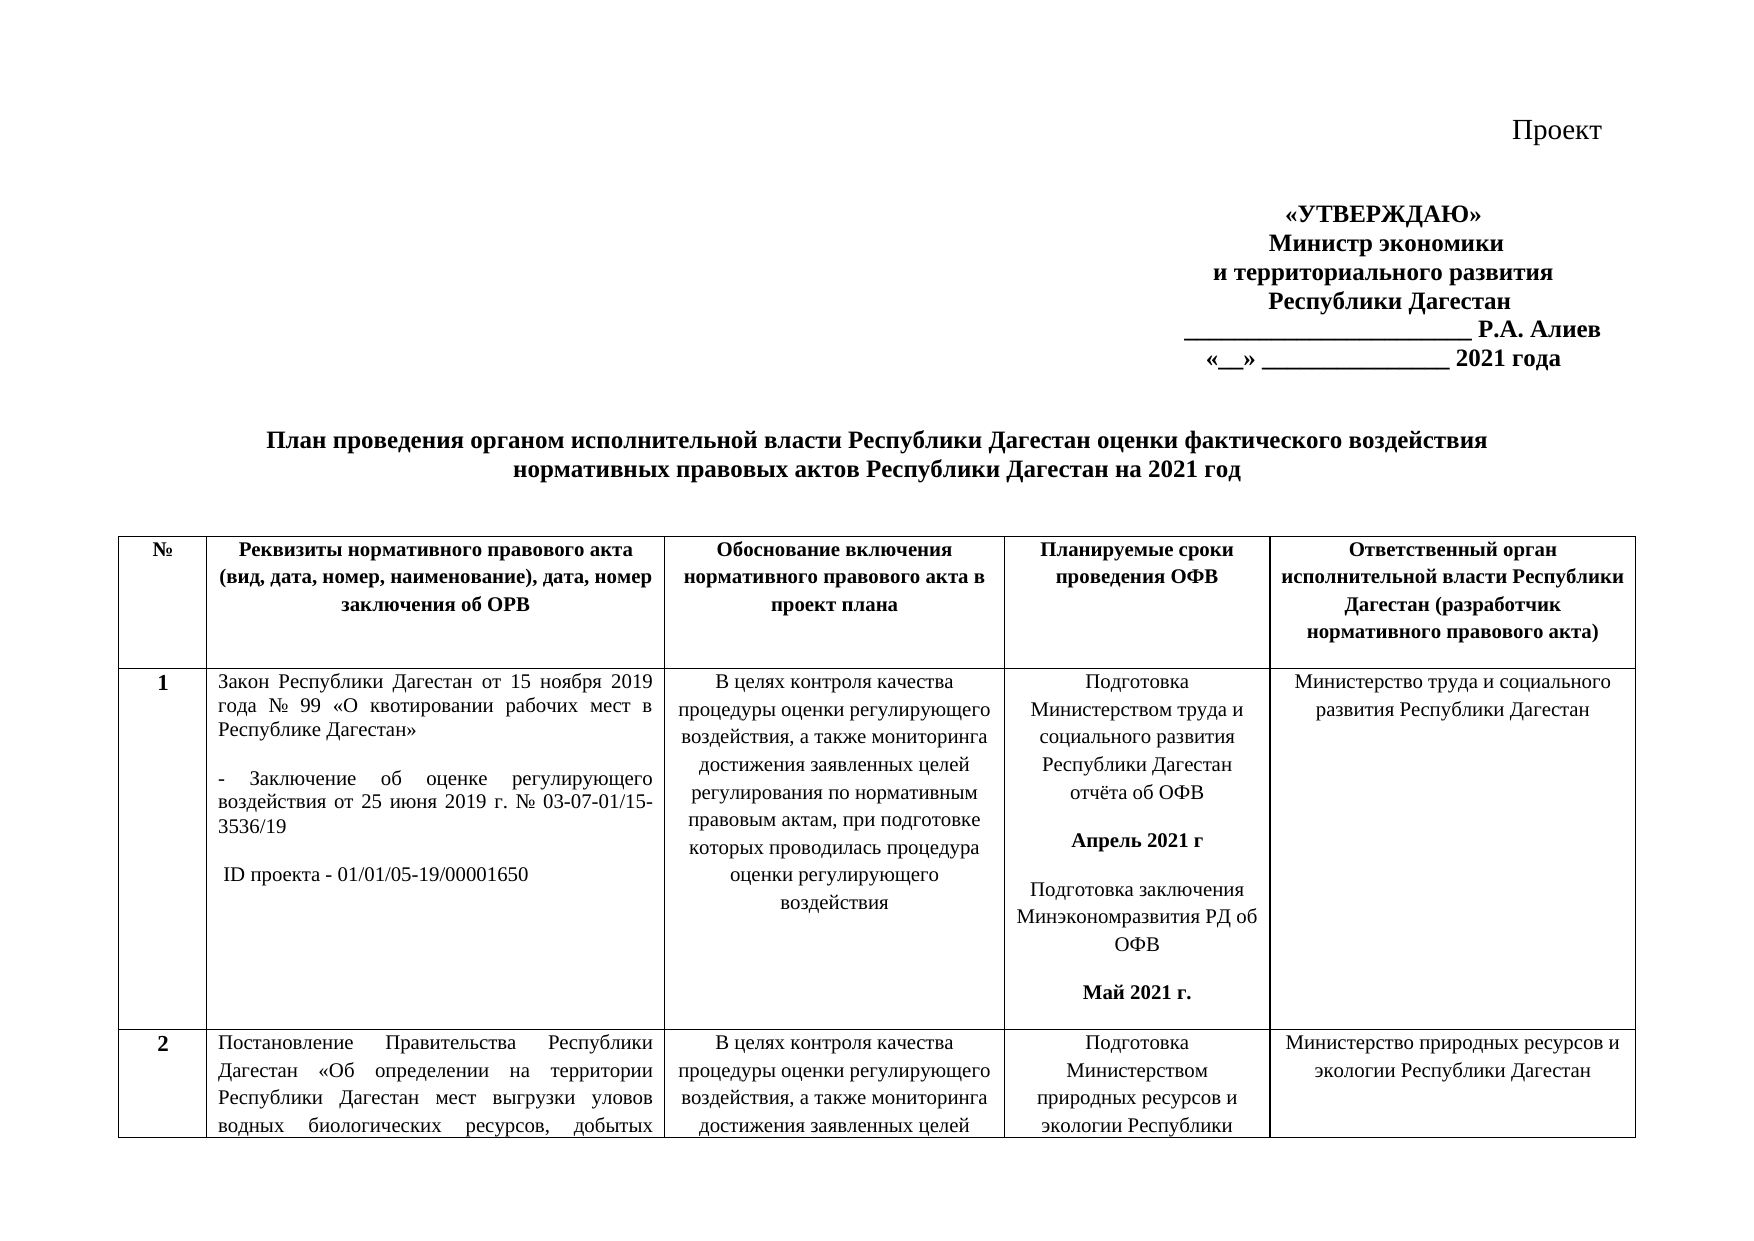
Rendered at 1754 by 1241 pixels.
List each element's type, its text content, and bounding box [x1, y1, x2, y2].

table_header Обоснование включения нормативного правового акта в проект плана [665, 537, 1004, 668]
table_header Планируемые сроки проведения ОФВ [1005, 537, 1269, 668]
text Проект [118, 112, 1636, 146]
text _______________________ Р.А. Алиев [118, 314, 1636, 343]
table_cell Подготовка Министерством труда и социального развития Республики Дагестан отчёта об ОФВ Апрель 2021 г Подготовка заключения Минэкономразвития РД об ОФВ Май 2021 г. [1005, 669, 1269, 1029]
table_header № [119, 537, 206, 668]
text Министр экономики [118, 228, 1636, 257]
table_cell 2 [119, 1030, 206, 1137]
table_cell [665, 1030, 1004, 1137]
text нормативных правовых актов Республики Дагестан на 2021 год [118, 454, 1636, 482]
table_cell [207, 1030, 664, 1137]
table_cell Закон Республики Дагестан от 15 ноября 2019 года № 99 «О квотировании рабочих мест в Республике Дагестан» - Заключение об оценке регулирующего воздействия от 25 июня 2019 г. № 03-07-01/15-3536/19 ID проекта - 01/01/05-19/00001650 [207, 669, 664, 1029]
table_header Реквизиты нормативного правового акта (вид, дата, номер, наименование), дата, номер заключения об ОРВ [207, 537, 664, 668]
text «УТВЕРЖДАЮ» [118, 199, 1636, 228]
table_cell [1271, 1030, 1635, 1137]
table_header Ответственный орган исполнительной власти Республики Дагестан (разработчик нормативного правового акта) [1271, 537, 1635, 668]
text «__» _______________ 2021 года [118, 343, 1636, 372]
text и территориального развития [118, 257, 1636, 286]
text Республики Дагестан [118, 286, 1636, 314]
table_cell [1005, 1030, 1269, 1137]
table_cell Министерство труда и социального развития Республики Дагестан [1271, 669, 1635, 1029]
table_cell 1 [119, 669, 206, 1029]
text План проведения органом исполнительной власти Республики Дагестан оценки фактического воздействия [118, 425, 1636, 454]
